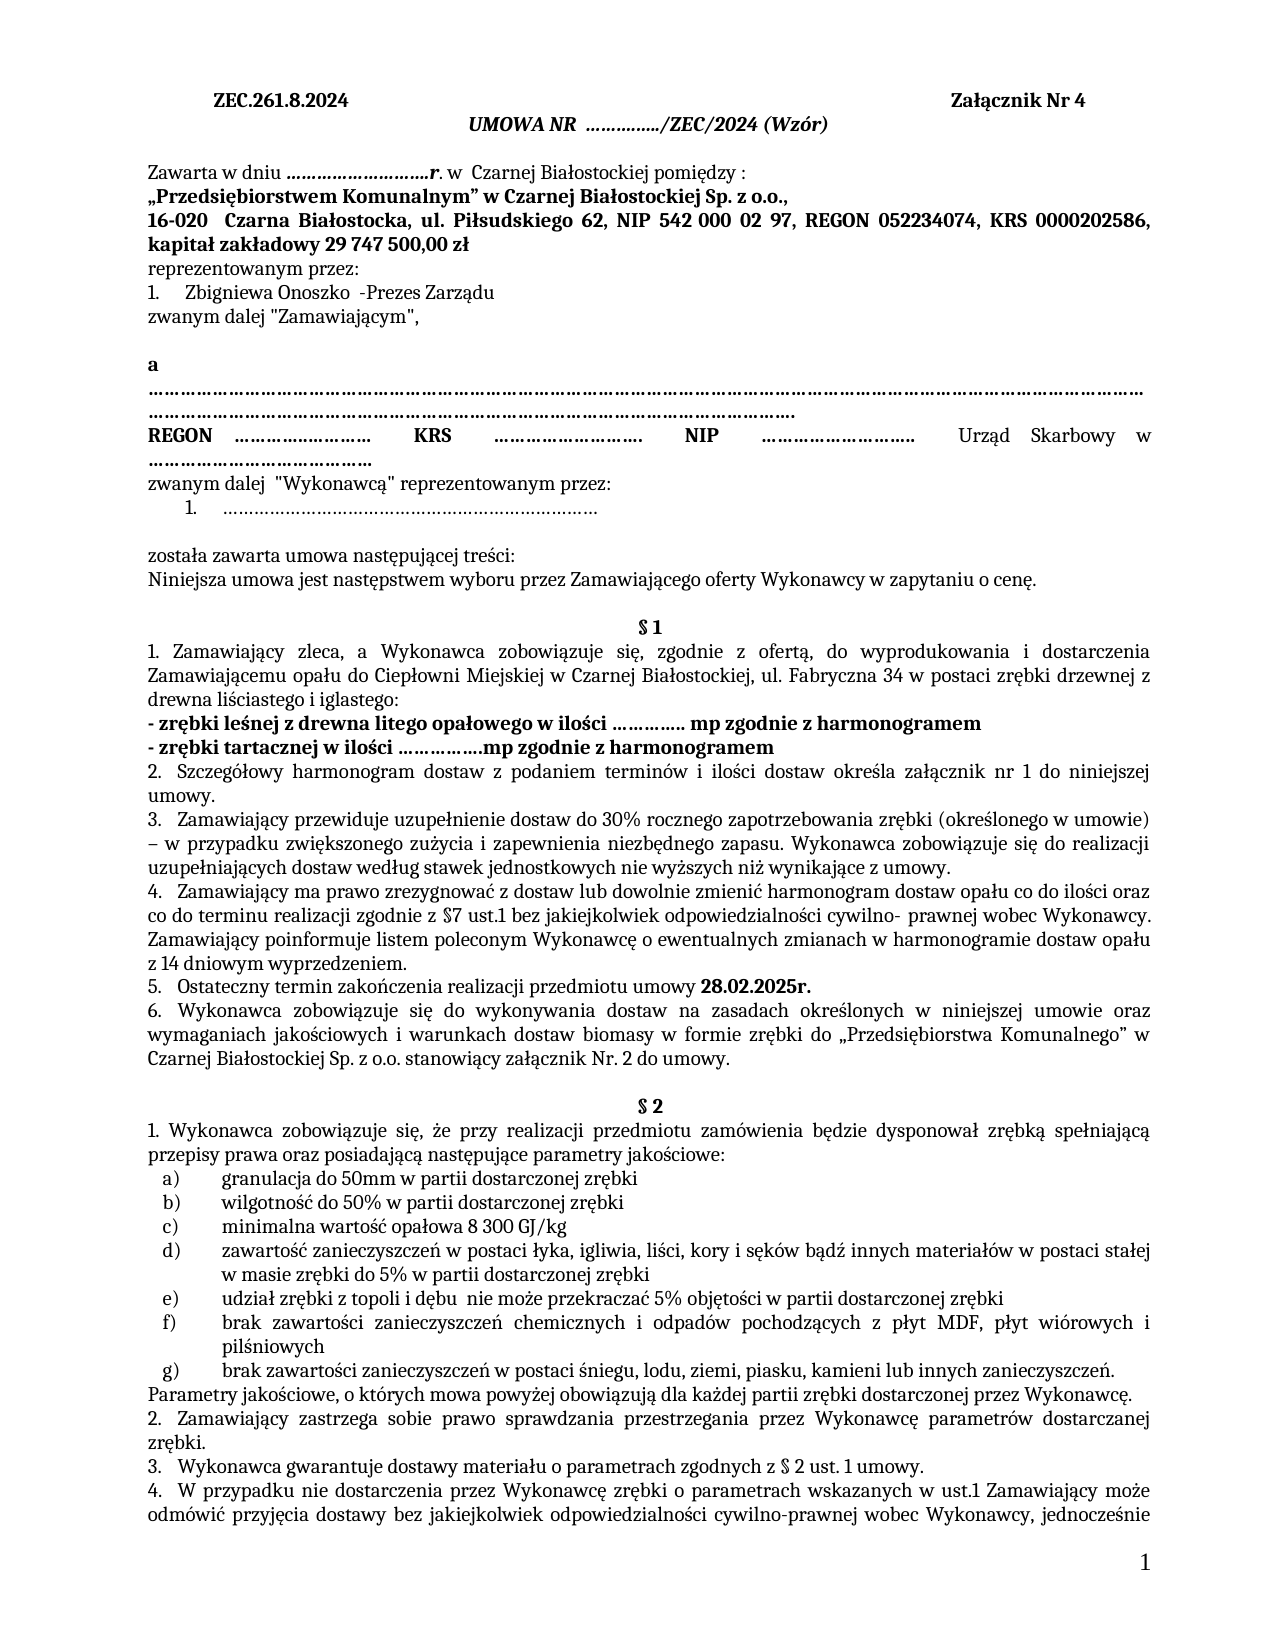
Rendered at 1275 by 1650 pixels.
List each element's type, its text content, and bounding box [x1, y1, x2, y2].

list wilgotność do 50% w partii dostarczonej zrębki [162, 1191, 1152, 1215]
list udział zrębki z topoli i dębu nie może przekraczać 5% objętości w partii dostarczonej zrębki [162, 1287, 1152, 1311]
list Szczegółowy harmonogram dostaw z podaniem terminów i ilości dostaw określa załącznik nr 1 do niniejszej umowy. [148, 759, 1152, 807]
text REGON …………..………… KRS ………………………. NIP ……………………….. Urząd Skarbowy w …………………………………… [148, 424, 1152, 472]
text - zrębki leśnej z drewna litego opałowego w ilości ………….. mp zgodnie z harmonogramem [148, 712, 1152, 736]
text 1. Wykonawca zobowiązuje się, że przy realizacji przedmiotu zamówienia będzie dysponował zrębką spełniającą przepisy prawa oraz posiadającą następujące parametry jakościowe: [148, 1119, 1152, 1167]
list Zamawiający ma prawo zrezygnować z dostaw lub dowolnie zmienić harmonogram dostaw opału co do ilości oraz co do terminu realizacji zgodnie z §7 ust.1 bez jakiejkolwiek odpowiedzialności cywilno- prawnej wobec Wykonawcy. Zamawiający poinformuje listem poleconym Wykonawcę o ewentualnych zmianach w harmonogramie dostaw opału z 14 dniowym wyprzedzeniem. [148, 879, 1152, 975]
list Ostateczny termin zakończenia realizacji przedmiotu umowy 28.02.2025r. [148, 975, 1152, 999]
text § 2 [148, 1095, 1152, 1119]
text a [148, 352, 1152, 376]
text ………………………………………………………………………………………………………………………………………………………………………………………………………………………………………………………………………………. [148, 376, 1152, 424]
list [148, 1478, 1152, 1526]
list granulacja do 50mm w partii dostarczonej zrębki [162, 1167, 1152, 1191]
text „Przedsiębiorstwem Komunalnym” w Czarnej Białostockiej Sp. z o.o., [148, 184, 1152, 208]
list Zamawiający zastrzega sobie prawo sprawdzania przestrzegania przez Wykonawcę parametrów dostarczanej zrębki. [148, 1406, 1152, 1454]
text zwanym dalej "Zamawiającym", [148, 304, 1152, 328]
text zwanym dalej "Wykonawcą" reprezentowanym przez: [148, 472, 1152, 496]
text - zrębki tartacznej w ilości …………….mp zgodnie z harmonogramem [148, 736, 1152, 759]
text Zawarta w dniu ……………………….r. w Czarnej Białostockiej pomiędzy : [148, 161, 1152, 184]
text 1. Zamawiający zleca, a Wykonawca zobowiązuje się, zgodnie z ofertą, do wyprodukowania i dostarczenia Zamawiającemu opału do Ciepłowni Miejskiej w Czarnej Białostockiej, ul. Fabryczna 34 w postaci zrębki drzewnej z drewna liściastego i iglastego: [148, 640, 1152, 712]
text reprezentowanym przez: [148, 256, 1152, 280]
text 16-020 Czarna Białostocka, ul. Piłsudskiego 62, NIP 542 000 02 97, REGON 052234074, KRS 0000202586, kapitał zakładowy 29 747 500,00 zł [148, 208, 1152, 256]
list Zamawiający przewiduje uzupełnienie dostaw do 30% rocznego zapotrzebowania zrębki (określonego w umowie) – w przypadku zwiększonego zużycia i zapewnienia niezbędnego zapasu. Wykonawca zobowiązuje się do realizacji uzupełniających dostaw według stawek jednostkowych nie wyższych niż wynikające z umowy. [148, 807, 1152, 879]
text została zawarta umowa następującej treści: [148, 544, 1152, 568]
list ……………………………………………………………… [185, 496, 1152, 520]
text § 1 [148, 616, 1152, 640]
list brak zawartości zanieczyszczeń w postaci śniegu, lodu, ziemi, piasku, kamieni lub innych zanieczyszczeń. [162, 1358, 1152, 1382]
list zawartość zanieczyszczeń w postaci łyka, igliwia, liści, kory i sęków bądź innych materiałów w postaci stałej w masie zrębki do 5% w partii dostarczonej zrębki [162, 1239, 1152, 1287]
list Wykonawca gwarantuje dostawy materiału o parametrach zgodnych z § 2 ust. 1 umowy. [148, 1454, 1152, 1478]
text Parametry jakościowe, o których mowa powyżej obowiązują dla każdej partii zrębki dostarczonej przez Wykonawcę. [148, 1382, 1152, 1406]
list brak zawartości zanieczyszczeń chemicznych i odpadów pochodzących z płyt MDF, płyt wiórowych i pilśniowych [162, 1311, 1152, 1358]
text ZEC.261.8.2024 Załącznik Nr 4 [148, 89, 1152, 113]
list Wykonawca zobowiązuje się do wykonywania dostaw na zasadach określonych w niniejszej umowie oraz wymaganiach jakościowych i warunkach dostaw biomasy w formie zrębki do „Przedsiębiorstwa Komunalnego” w Czarnej Białostockiej Sp. z o.o. stanowiący załącznik Nr. 2 do umowy. [148, 999, 1152, 1071]
list Zbigniewa Onoszko -Prezes Zarządu [148, 280, 1152, 304]
text Niniejsza umowa jest następstwem wyboru przez Zamawiającego oferty Wykonawcy w zapytaniu o cenę. [148, 568, 1152, 592]
list minimalna wartość opałowa 8 300 GJ/kg [162, 1215, 1152, 1239]
text UMOWA NR ……….…../ZEC/2024 (Wzór) [148, 113, 1152, 137]
